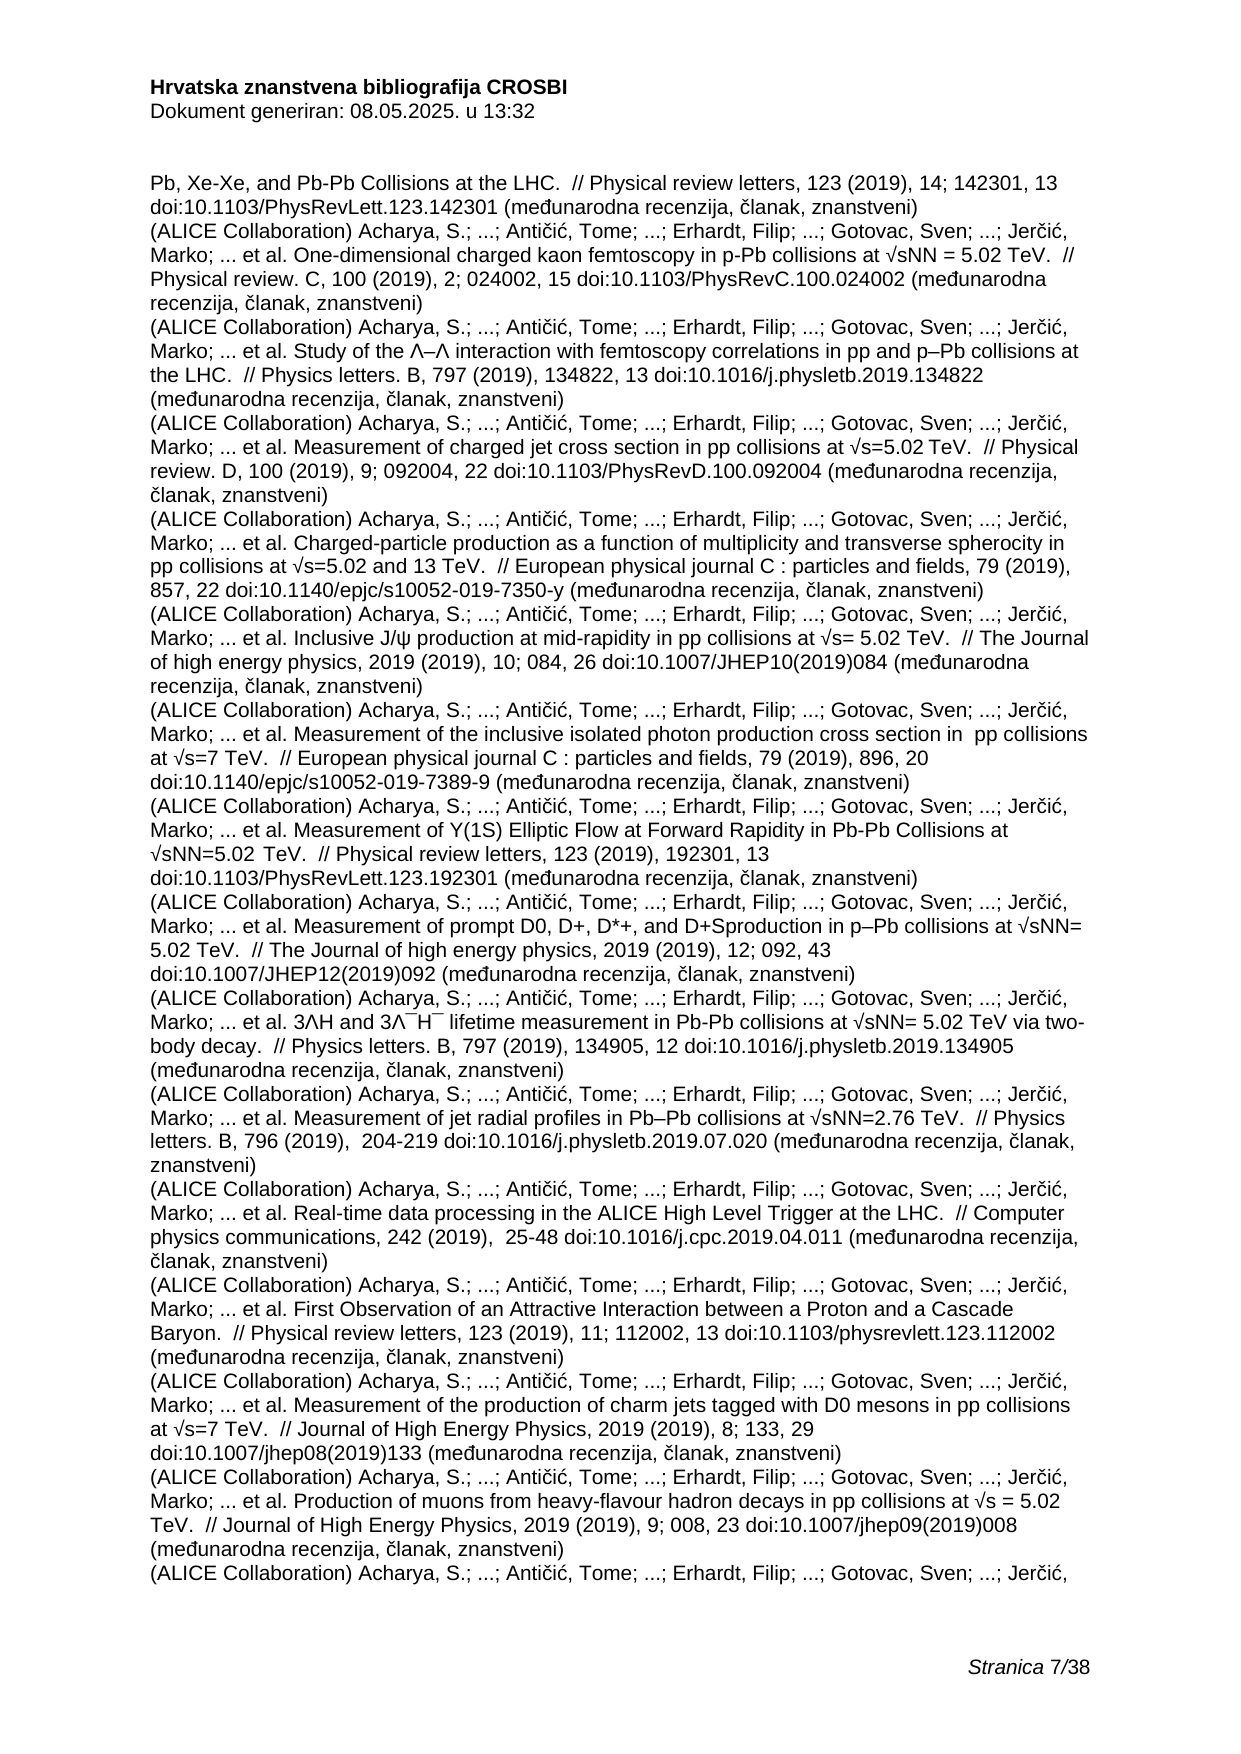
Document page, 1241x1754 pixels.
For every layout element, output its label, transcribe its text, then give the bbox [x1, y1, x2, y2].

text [150, 1561, 1090, 1584]
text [150, 171, 1090, 219]
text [150, 219, 1090, 315]
text (ALICE Collaboration) Acharya, S.; ...; Antičić, Tome; ...; Erhardt, Filip; ...; Gotovac, Sven; ...; Jerčić, Marko; ... et al. [150, 1177, 1090, 1273]
text (ALICE Collaboration) Acharya, S.; ...; Antičić, Tome; ...; Erhardt, Filip; ...; Gotovac, Sven; ...; Jerčić, Marko; ... et al. [150, 1273, 1090, 1369]
text (ALICE Collaboration) Acharya, S.; ...; Antičić, Tome; ...; Erhardt, Filip; ...; Gotovac, Sven; ...; Jerčić, Marko; ... et al. [150, 315, 1090, 411]
text (ALICE Collaboration) Acharya, S.; ...; Antičić, Tome; ...; Erhardt, Filip; ...; Gotovac, Sven; ...; Jerčić, Marko; ... et al. [150, 602, 1090, 698]
text (ALICE Collaboration) Acharya, S.; ...; Antičić, Tome; ...; Erhardt, Filip; ...; Gotovac, Sven; ...; Jerčić, Marko; ... et al. [150, 411, 1090, 506]
text (ALICE Collaboration) Acharya, S.; ...; Antičić, Tome; ...; Erhardt, Filip; ...; Gotovac, Sven; ...; Jerčić, Marko; ... et al. [150, 506, 1090, 602]
text (ALICE Collaboration) Acharya, S.; ...; Antičić, Tome; ...; Erhardt, Filip; ...; Gotovac, Sven; ...; Jerčić, Marko; ... et al. [150, 986, 1090, 1081]
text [150, 1465, 1090, 1561]
text (ALICE Collaboration) Acharya, S.; ...; Antičić, Tome; ...; Erhardt, Filip; ...; Gotovac, Sven; ...; Jerčić, Marko; ... et al. [150, 698, 1090, 794]
text (ALICE Collaboration) Acharya, S.; ...; Antičić, Tome; ...; Erhardt, Filip; ...; Gotovac, Sven; ...; Jerčić, Marko; ... et al. [150, 794, 1090, 890]
text (ALICE Collaboration) Acharya, S.; ...; Antičić, Tome; ...; Erhardt, Filip; ...; Gotovac, Sven; ...; Jerčić, Marko; ... et al. [150, 1369, 1090, 1465]
text (ALICE Collaboration) Acharya, S.; ...; Antičić, Tome; ...; Erhardt, Filip; ...; Gotovac, Sven; ...; Jerčić, Marko; ... et al. [150, 890, 1090, 986]
text (ALICE Collaboration) Acharya, S.; ...; Antičić, Tome; ...; Erhardt, Filip; ...; Gotovac, Sven; ...; Jerčić, Marko; ... et al. [150, 1081, 1090, 1177]
